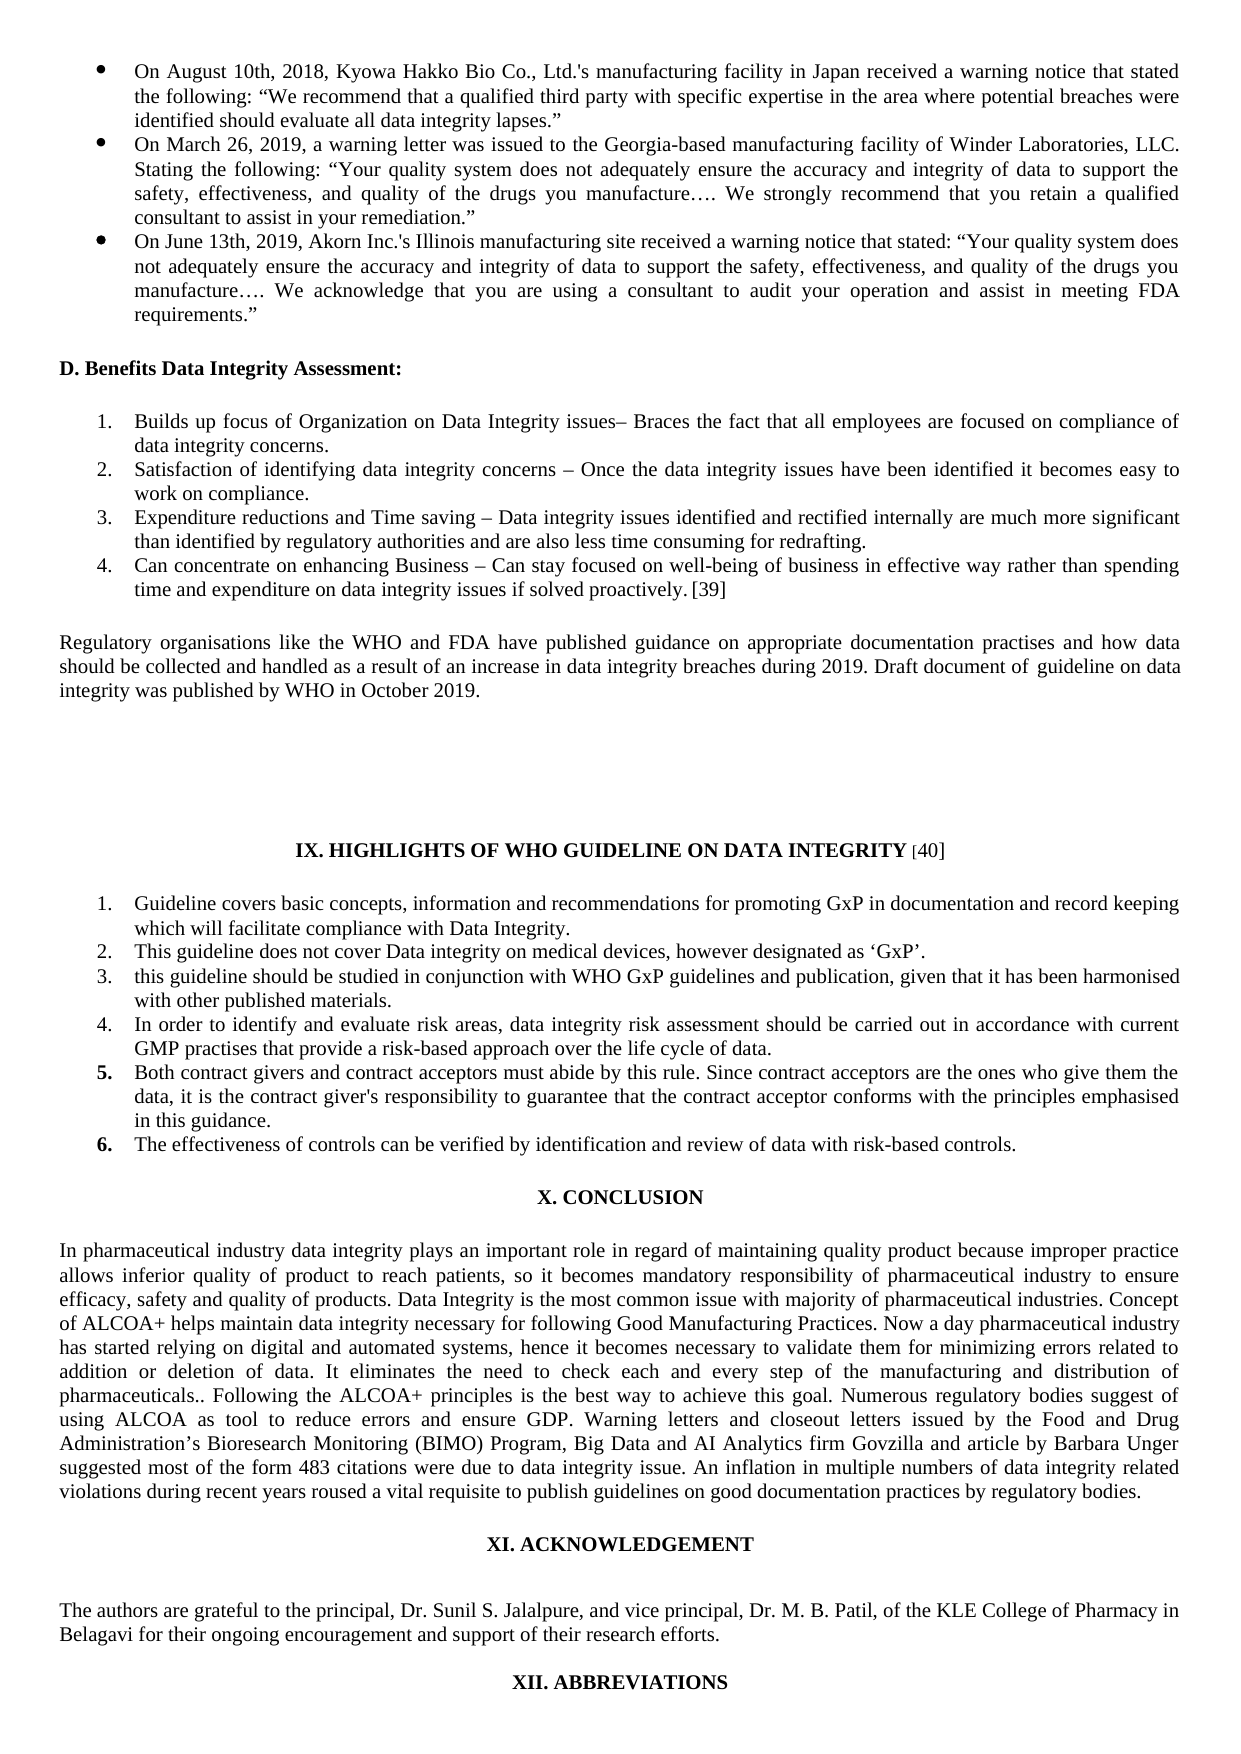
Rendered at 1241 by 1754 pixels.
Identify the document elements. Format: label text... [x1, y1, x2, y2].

list Guideline covers basic concepts, information and recommendations for promoting GxP in documentation and record keeping which will facilitate compliance with Data Integrity. [97, 891, 1181, 939]
list On March 26, 2019, a warning letter was issued to the Georgia-based manufacturing facility of Winder Laboratories, LLC. Stating the following: “Your quality system does not adequately ensure the accuracy and integrity of data to support the safety, effectiveness, and quality of the drugs you manufacture…. We strongly recommend that you retain a qualified consultant to assist in your remediation.” [97, 132, 1181, 229]
text D. Benefits Data Integrity Assessment: [59, 355, 1181, 379]
list Can concentrate on enhancing Business – Can stay focused on well-being of business in effective way rather than spending time and expenditure on data integrity issues if solved proactively. [39] [97, 553, 1181, 601]
list The effectiveness of controls can be verified by identification and review of data with risk-based controls. [97, 1132, 1181, 1156]
list this guideline should be studied in conjunction with WHO GxP guidelines and publication, given that it has been harmonised with other published materials. [97, 963, 1181, 1012]
text Regulatory organisations like the WHO and FDA have published guidance on appropriate documentation practises and how data should be collected and handled as a result of an increase in data integrity breaches during 2019. Draft document of guideline on data integrity was published by WHO in October 2019. [59, 630, 1181, 702]
list Builds up focus of Organization on Data Integrity issues– Braces the fact that all employees are focused on compliance of data integrity concerns. [97, 409, 1181, 457]
list Expenditure reductions and Time saving – Data integrity issues identified and rectified internally are much more significant than identified by regulatory authorities and are also less time consuming for redrafting. [97, 505, 1181, 553]
list On August 10th, 2018, Kyowa Hakko Bio Co., Ltd.'s manufacturing facility in Japan received a warning notice that stated the following: “We recommend that a qualified third party with specific expertise in the area where potential breaches were identified should evaluate all data integrity lapses.” [97, 59, 1181, 132]
text IX. HIGHLIGHTS OF WHO GUIDELINE ON DATA INTEGRITY [40] [59, 838, 1181, 862]
text X. CONCLUSION [59, 1185, 1181, 1209]
list Satisfaction of identifying data integrity concerns – Once the data integrity issues have been identified it becomes easy to work on compliance. [97, 457, 1181, 505]
text XI. ACKNOWLEDGEMENT [59, 1532, 1181, 1556]
list Both contract givers and contract acceptors must abide by this rule. Since contract acceptors are the ones who give them the data, it is the contract giver's responsibility to guarantee that the contract acceptor conforms with the principles emphasised in this guidance. [97, 1060, 1181, 1132]
text In pharmaceutical industry data integrity plays an important role in regard of maintaining quality product because improper practice allows inferior quality of product to reach patients, so it becomes mandatory responsibility of pharmaceutical industry to ensure efficacy, safety and quality of products. Data Integrity is the most common issue with majority of pharmaceutical industries. Concept of ALCOA+ helps maintain data integrity necessary for following Good Manufacturing Practices. Now a day pharmaceutical industry has started relying on digital and automated systems, hence it becomes necessary to validate them for minimizing errors related to addition or deletion of data. It eliminates the need to check each and every step of the manufacturing and distribution of pharmaceuticals.. Following the ALCOA+ principles is the best way to achieve this goal. Numerous regulatory bodies suggest of using ALCOA as tool to reduce errors and ensure GDP. Warning letters and closeout letters issued by the Food and Drug Administration’s Bioresearch Monitoring (BIMO) Program, Big Data and AI Analytics firm Govzilla and article by Barbara Unger suggested most of the form 483 citations were due to data integrity issue. An inflation in multiple numbers of data integrity related violations during recent years roused a vital requisite to publish guidelines on good documentation practices by regulatory bodies. [59, 1238, 1181, 1503]
text The authors are grateful to the principal, Dr. Sunil S. Jalalpure, and vice principal, Dr. M. B. Patil, of the KLE College of Pharmacy in Belagavi for their ongoing encouragement and support of their research efforts. [59, 1597, 1181, 1646]
list In order to identify and evaluate risk areas, data integrity risk assessment should be carried out in accordance with current GMP practises that provide a risk-based approach over the life cycle of data. [97, 1012, 1181, 1060]
list This guideline does not cover Data integrity on medical devices, however designated as ‘GxP’. [97, 939, 1181, 963]
list On June 13th, 2019, Akorn Inc.'s Illinois manufacturing site received a warning notice that stated: “Your quality system does not adequately ensure the accuracy and integrity of data to support the safety, effectiveness, and quality of the drugs you manufacture…. We acknowledge that you are using a consultant to audit your operation and assist in meeting FDA requirements.” [97, 229, 1181, 326]
text XII. ABBREVIATIONS [59, 1670, 1181, 1694]
